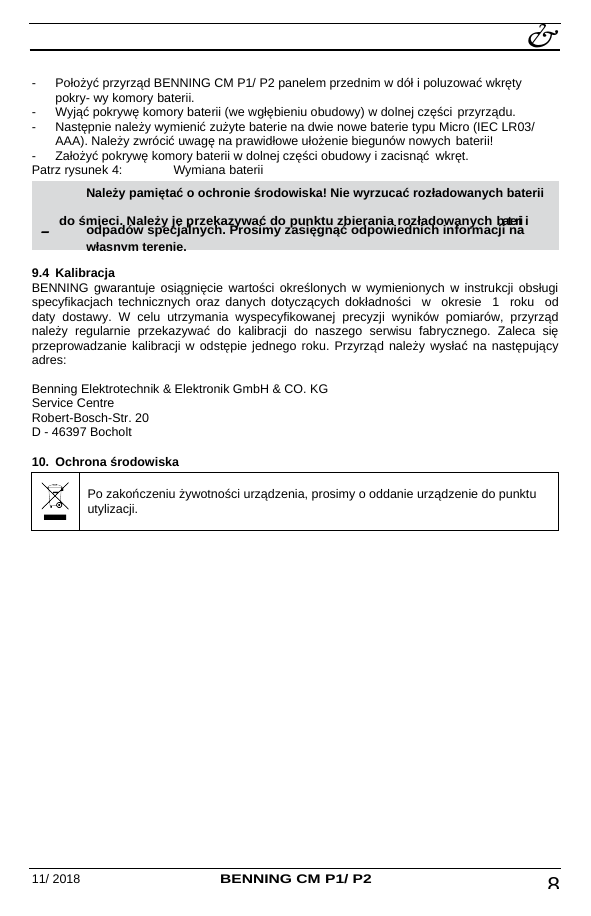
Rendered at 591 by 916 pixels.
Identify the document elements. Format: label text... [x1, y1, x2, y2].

list Położyć przyrząd BENNING CM P1/ P2 panelem przednim w dół i poluzować wkręty pokry- wy komory baterii. [32, 76, 559, 105]
text Robert-Bosch-Str. 20 D - 46397 Bocholt [32, 411, 154, 439]
text Patrz rysunek 4: Wymiana baterii [32, 163, 591, 177]
subtitle Kalibracja [32, 266, 591, 280]
list Następnie należy wymienić zużyte baterie na dwie nowe baterie typu Micro (IEC LR03/ AAA). Należy zwrócić uwagę na prawidłowe ułożenie biegunów nowych baterii! [32, 119, 559, 148]
text Benning Elektrotechnik & Elektronik GmbH & CO. KG Service Centre [32, 382, 356, 411]
table_header Po zakończeniu żywotności urządzenia, prosimy o oddanie urządzenie do punktu utylizacji. [80, 473, 558, 530]
text BENNING gwarantuje osiągnięcie wartości określonych w wymienionych w instrukcji obsługi specyfikacjach technicznych oraz danych dotyczących dokładności w okresie 1 roku od daty dostawy. W celu utrzymania wyspecyfikowanej precyzji wyników pomiarów, przyrząd należy regularnie przekazywać do kalibracji do naszego serwisu fabrycznego. Zaleca się przeprowadzanie kalibracji w odstępie jednego roku. Przyrząd należy wysłać na następujący adres: [32, 281, 559, 367]
subtitle Ochrona środowiska [32, 454, 591, 468]
list Wyjąć pokrywę komory baterii (we wgłębieniu obudowy) w dolnej części przyrządu. [32, 105, 591, 119]
picture [41, 482, 69, 520]
table_header [32, 473, 79, 530]
list Założyć pokrywę komory baterii w dolnej części obudowy i zacisnąć wkręt. [32, 148, 591, 163]
